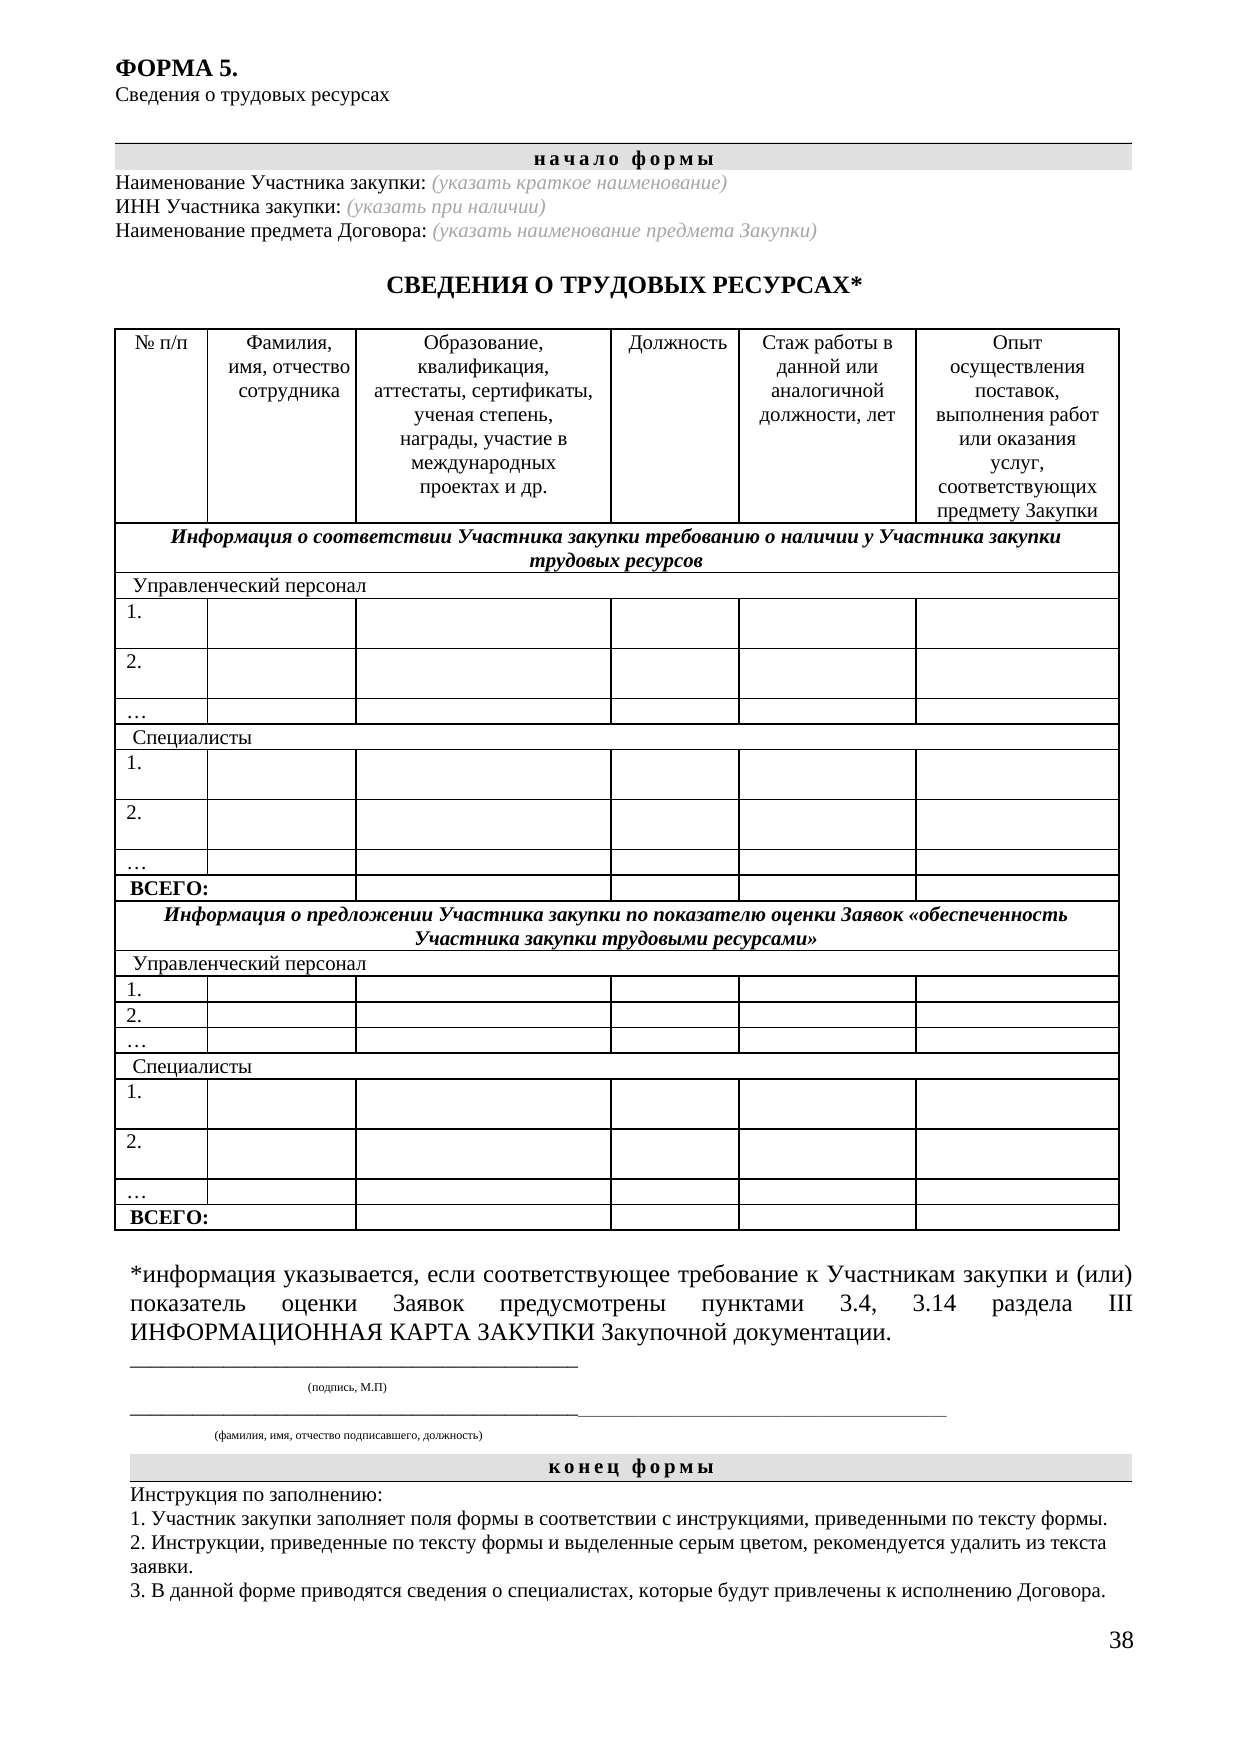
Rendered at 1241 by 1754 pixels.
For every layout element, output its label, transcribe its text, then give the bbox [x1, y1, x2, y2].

text ___________________________________________ [130, 1346, 1134, 1370]
table_cell [208, 977, 355, 1001]
text ФОРМА 5. [115, 53, 1134, 82]
table_cell [612, 649, 738, 697]
table_cell [208, 1080, 355, 1128]
table_cell [917, 1130, 1118, 1178]
text Инструкция по заполнению: [130, 1482, 1134, 1506]
table_cell [917, 599, 1118, 647]
table_cell [740, 1180, 915, 1203]
table_cell [116, 599, 207, 647]
table_cell [612, 1028, 738, 1052]
table_cell [612, 1130, 738, 1178]
table_cell [612, 1180, 738, 1203]
table_cell [740, 1130, 915, 1178]
table_cell Информация о предложении Участника закупки по показателю оценки Заявок «обеспеченность Участника закупки трудовыми ресурсами» [116, 902, 1118, 950]
text 1. Участник закупки заполняет поля формы в соответствии с инструкциями, приведенными по тексту формы. [130, 1506, 1134, 1530]
table_cell [917, 1205, 1118, 1229]
table_header Образование, квалификация, аттестаты, сертификаты, ученая степень, награды, участие в международных проектах и др. [357, 330, 610, 522]
text 3. В данной форме приводятся сведения о специалистах, которые будут привлечены к исполнению Договора. [130, 1578, 1134, 1602]
table_header Фамилия, имя, отчество сотрудника [208, 330, 355, 522]
table_cell [740, 800, 915, 849]
text *информация указывается, если соответствующее требование к Участникам закупки и (или) показатель оценки Заявок предусмотрены пунктами 3.4, 3.14 раздела III ИНФОРМАЦИОННАЯ КАРТА ЗАКУПКИ Закупочной документации. [130, 1259, 1134, 1346]
table_cell [917, 1003, 1118, 1027]
table_header Должность [612, 330, 738, 522]
text конец формы [130, 1454, 1132, 1481]
table_cell [612, 850, 738, 874]
table_cell [116, 750, 207, 799]
table_cell [357, 649, 610, 697]
table_cell [917, 876, 1118, 900]
table_cell [740, 1205, 915, 1229]
table_cell [612, 599, 738, 647]
table_cell Специалисты [116, 1054, 1118, 1078]
table_cell [357, 800, 610, 849]
table_cell [740, 977, 915, 1001]
table_cell [612, 977, 738, 1001]
table_header Опыт осуществления поставок, выполнения работ или оказания услуг, соответствующих предмету Закупки [917, 330, 1118, 522]
table_cell [116, 649, 207, 697]
table_cell [612, 699, 738, 723]
table_cell [208, 750, 355, 799]
table_cell [612, 1003, 738, 1027]
table_cell ВСЕГО: [116, 1205, 355, 1229]
table_cell Управленческий персонал [116, 573, 1118, 597]
table_cell [357, 1080, 610, 1128]
table_cell [208, 850, 355, 874]
table_cell [208, 599, 355, 647]
table_cell [740, 699, 915, 723]
text ИНН Участника закупки: (указать при наличии) [115, 194, 1134, 218]
table_cell [740, 750, 915, 799]
table_cell [208, 649, 355, 697]
table_cell [917, 1080, 1118, 1128]
table_cell [116, 1130, 207, 1178]
table_cell [208, 1180, 355, 1203]
table_cell [208, 699, 355, 723]
table_cell [740, 599, 915, 647]
table_cell [917, 1180, 1118, 1203]
table_cell [116, 800, 207, 849]
table_header № п/п [116, 330, 207, 522]
table_cell [740, 1003, 915, 1027]
table_cell [357, 1130, 610, 1178]
table_cell [612, 876, 738, 900]
table_cell [612, 800, 738, 849]
table_cell [208, 1130, 355, 1178]
table_cell Управленческий персонал [116, 951, 1118, 975]
table_cell [740, 876, 915, 900]
text ________________________________________________________________________________________________________ [130, 1394, 1134, 1418]
table_cell [917, 649, 1118, 697]
text Наименование Участника закупки: (указать краткое наименование) [115, 170, 1134, 194]
table_cell [208, 1028, 355, 1052]
text начало формы [115, 144, 1132, 170]
text СВЕДЕНИЯ О ТРУДОВЫХ РЕСУРСАХ* [115, 271, 1134, 299]
text (фамилия, имя, отчество подписавшего, должность) [130, 1418, 1134, 1442]
table_cell … [116, 699, 207, 723]
table_cell [612, 1080, 738, 1128]
text Сведения о трудовых ресурсах [115, 82, 1134, 106]
table_cell [208, 1003, 355, 1027]
table_cell … [116, 850, 207, 874]
table_cell 2. [116, 1003, 207, 1027]
table_cell [740, 850, 915, 874]
table_cell [357, 1205, 610, 1229]
table_cell [357, 1028, 610, 1052]
table_cell [357, 750, 610, 799]
table_cell [740, 649, 915, 697]
table_cell 1. [116, 977, 207, 1001]
text (подпись, М.П) [130, 1370, 1134, 1394]
table_header Стаж работы в данной или аналогичной должности, лет [740, 330, 915, 522]
table_cell … [116, 1180, 207, 1203]
table_cell [917, 977, 1118, 1001]
table_cell [357, 599, 610, 647]
table_cell Специалисты [116, 725, 1118, 749]
table_cell [116, 1080, 207, 1128]
table_cell [917, 699, 1118, 723]
table_cell [357, 850, 610, 874]
table_cell [612, 1205, 738, 1229]
table_cell … [116, 1028, 207, 1052]
table_cell [357, 876, 610, 900]
table_cell [740, 1080, 915, 1128]
table_cell [917, 750, 1118, 799]
table_cell [357, 977, 610, 1001]
table_cell Информация о соответствии Участника закупки требованию о наличии у Участника закупки трудовых ресурсов [116, 524, 1118, 572]
table_cell [740, 1028, 915, 1052]
table_cell [357, 699, 610, 723]
text 2. Инструкции, приведенные по тексту формы и выделенные серым цветом, рекомендуется удалить из текста заявки. [130, 1530, 1134, 1578]
table_cell [917, 850, 1118, 874]
table_cell [917, 800, 1118, 849]
table_cell ВСЕГО: [116, 876, 355, 900]
table_cell [357, 1003, 610, 1027]
table_cell [917, 1028, 1118, 1052]
table_cell [357, 1180, 610, 1203]
text Наименование предмета Договора: (указать наименование предмета Закупки) [115, 218, 1134, 242]
table_cell [612, 750, 738, 799]
table_cell [208, 800, 355, 849]
